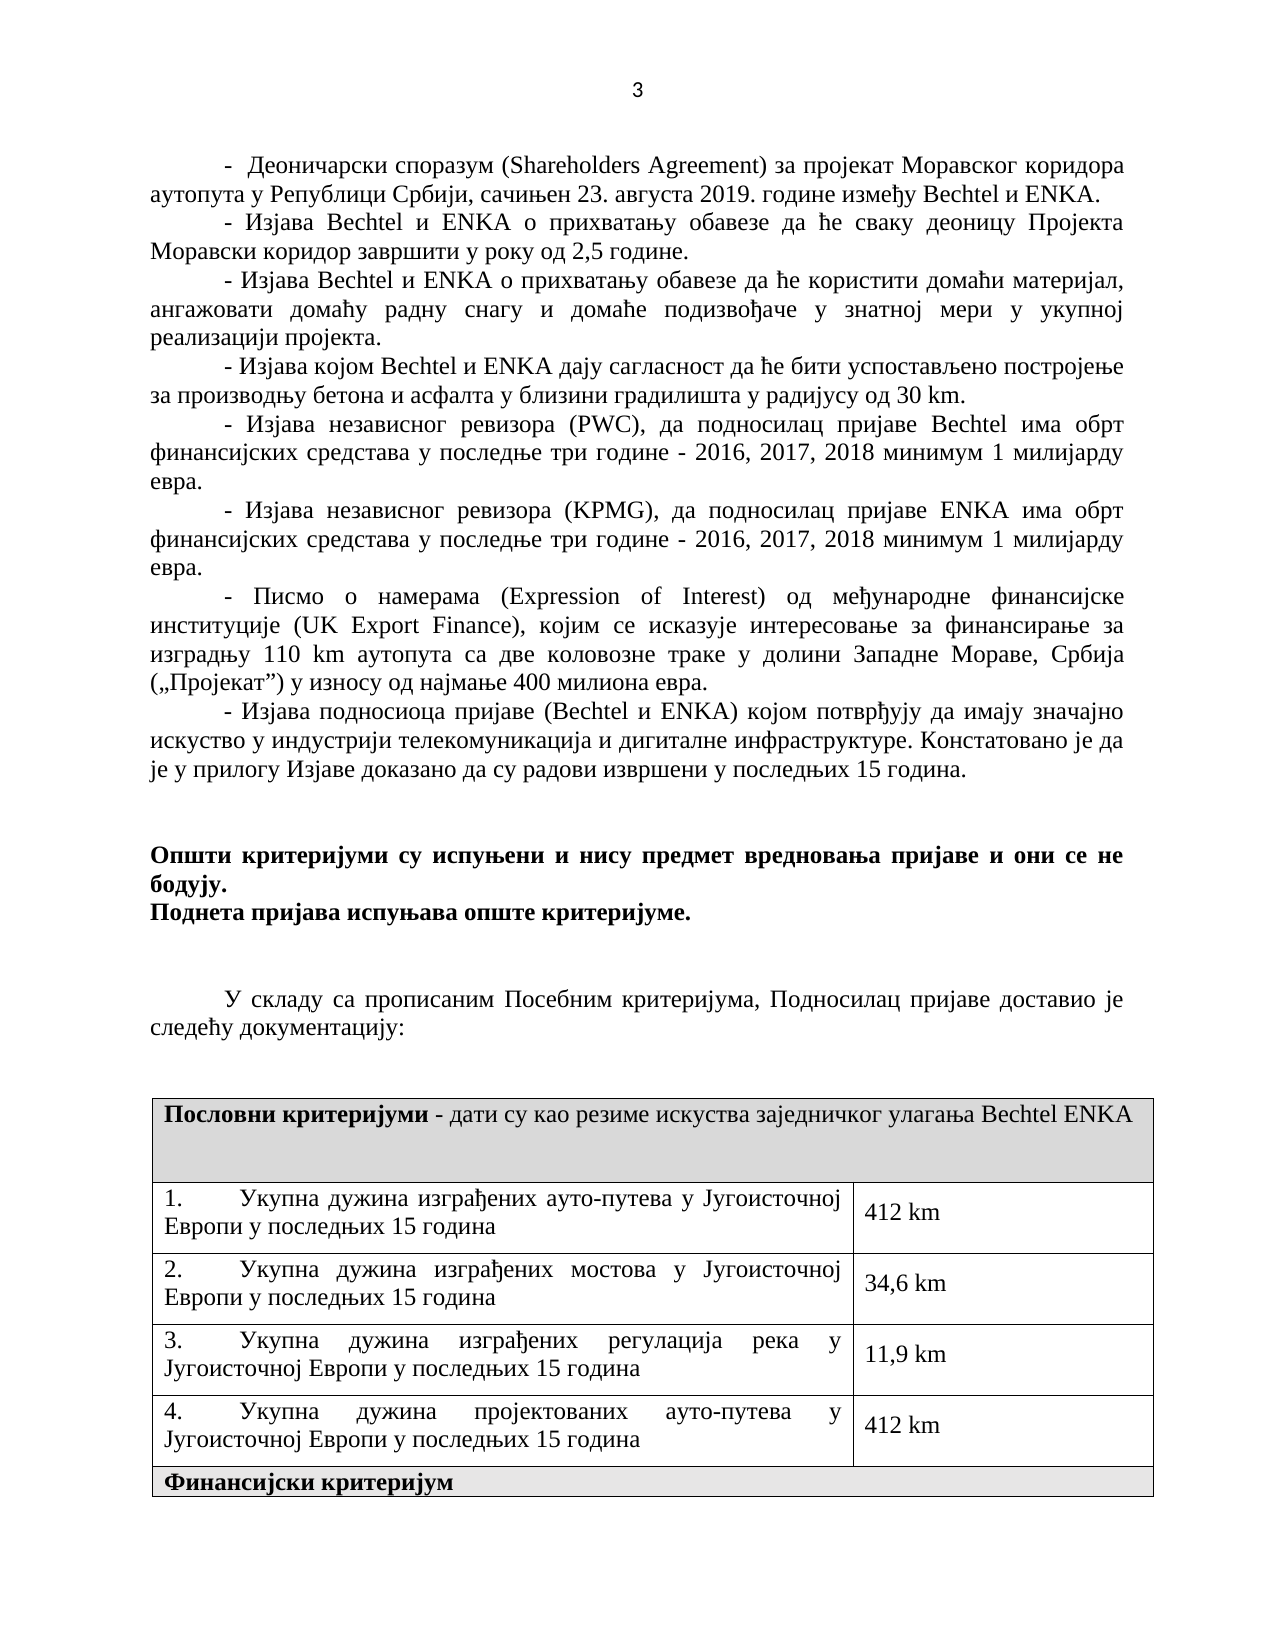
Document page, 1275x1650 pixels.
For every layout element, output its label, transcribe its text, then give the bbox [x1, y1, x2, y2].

text Поднета пријава испуњава опште критеријуме. [150, 897, 1125, 926]
table_cell Укупна дужина изграђених мостова у Југоисточној Европи у последњих 15 година [153, 1254, 853, 1324]
text Општи критеријуми су испуњени и нису предмет вредновања пријаве и они се не бодују. [150, 840, 1125, 897]
table_cell 34,6 km [854, 1254, 1153, 1324]
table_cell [153, 1467, 1153, 1496]
table_cell Укупна дужина изграђених регулација река у Југоисточној Европи у последњих 15 година [153, 1325, 853, 1395]
text - Изјава подносиоца пријаве (Bechtel и ENKA) којом потврђују да имају значајно искуство у индустрији телекомуникација и дигиталне инфраструктуре. Констатовано је да је у прилогу Изјаве доказано да су радови извршени у последњих 15 година. [150, 696, 1125, 782]
table_cell 412 km [854, 1396, 1153, 1466]
table_header Пословни критеријуми - дати су као резиме искуства заједничког улагања Bechtel ENKA [153, 1099, 1153, 1182]
text - Изјава којом Bechtel и ENKA дају сагласност да ће бити успостављено постројење за производњу бетона и асфалта у близини градилишта у радијусу од 30 km. [150, 351, 1125, 409]
table_cell 11,9 km [854, 1325, 1153, 1395]
text - Изјава Bechtel и ENKA о прихватању обавезе да ће сваку деоницу Пројекта Моравски коридор завршити у року од 2,5 године. [150, 207, 1125, 265]
table_cell Укупна дужина изграђених ауто-путева у Југоисточној Европи у последњих 15 година [153, 1183, 853, 1253]
text - Деоничарски споразум (Shareholders Agreement) за пројекат Моравског коридора аутопута у Републици Србији, сачињен 23. августа 2019. године између Bechtel и ENKA. [150, 150, 1125, 207]
text У складу са прописаним Посебним критеријума, Подносилац пријаве доставио је следећу документацију: [150, 984, 1125, 1041]
table_cell 412 km [854, 1183, 1153, 1253]
table_cell Укупна дужина пројектованих ауто-путева у Југоисточној Европи у последњих 15 година [153, 1396, 853, 1466]
text - Изјава независног ревизора (KPMG), да подносилац пријаве ENKA има обрт финансијских средстава у последње три године - 2016, 2017, 2018 минимум 1 милијарду евра. [150, 495, 1125, 581]
text - Писмо о намерама (Expression of Interest) од међународне финансијске институције (UK Export Finance), којим се исказује интересовање за финансирање за изградњу 110 km аутопута са две коловозне траке у долини Западне Мораве, Србија („Пројекат”) у износу од најмање 400 милиона евра. [150, 581, 1125, 696]
text - Изјава независног ревизора (PWC), да подносилац пријаве Bechtel има обрт финансијских средстава у последње три године - 2016, 2017, 2018 минимум 1 милијарду евра. [150, 409, 1125, 495]
text - Изјава Bechtel и ENKA о прихватању обавезе да ће користити домаћи материјал, ангажовати домаћу радну снагу и домаће подизвођаче у знатној мери у укупној реализацији пројекта. [150, 265, 1125, 351]
